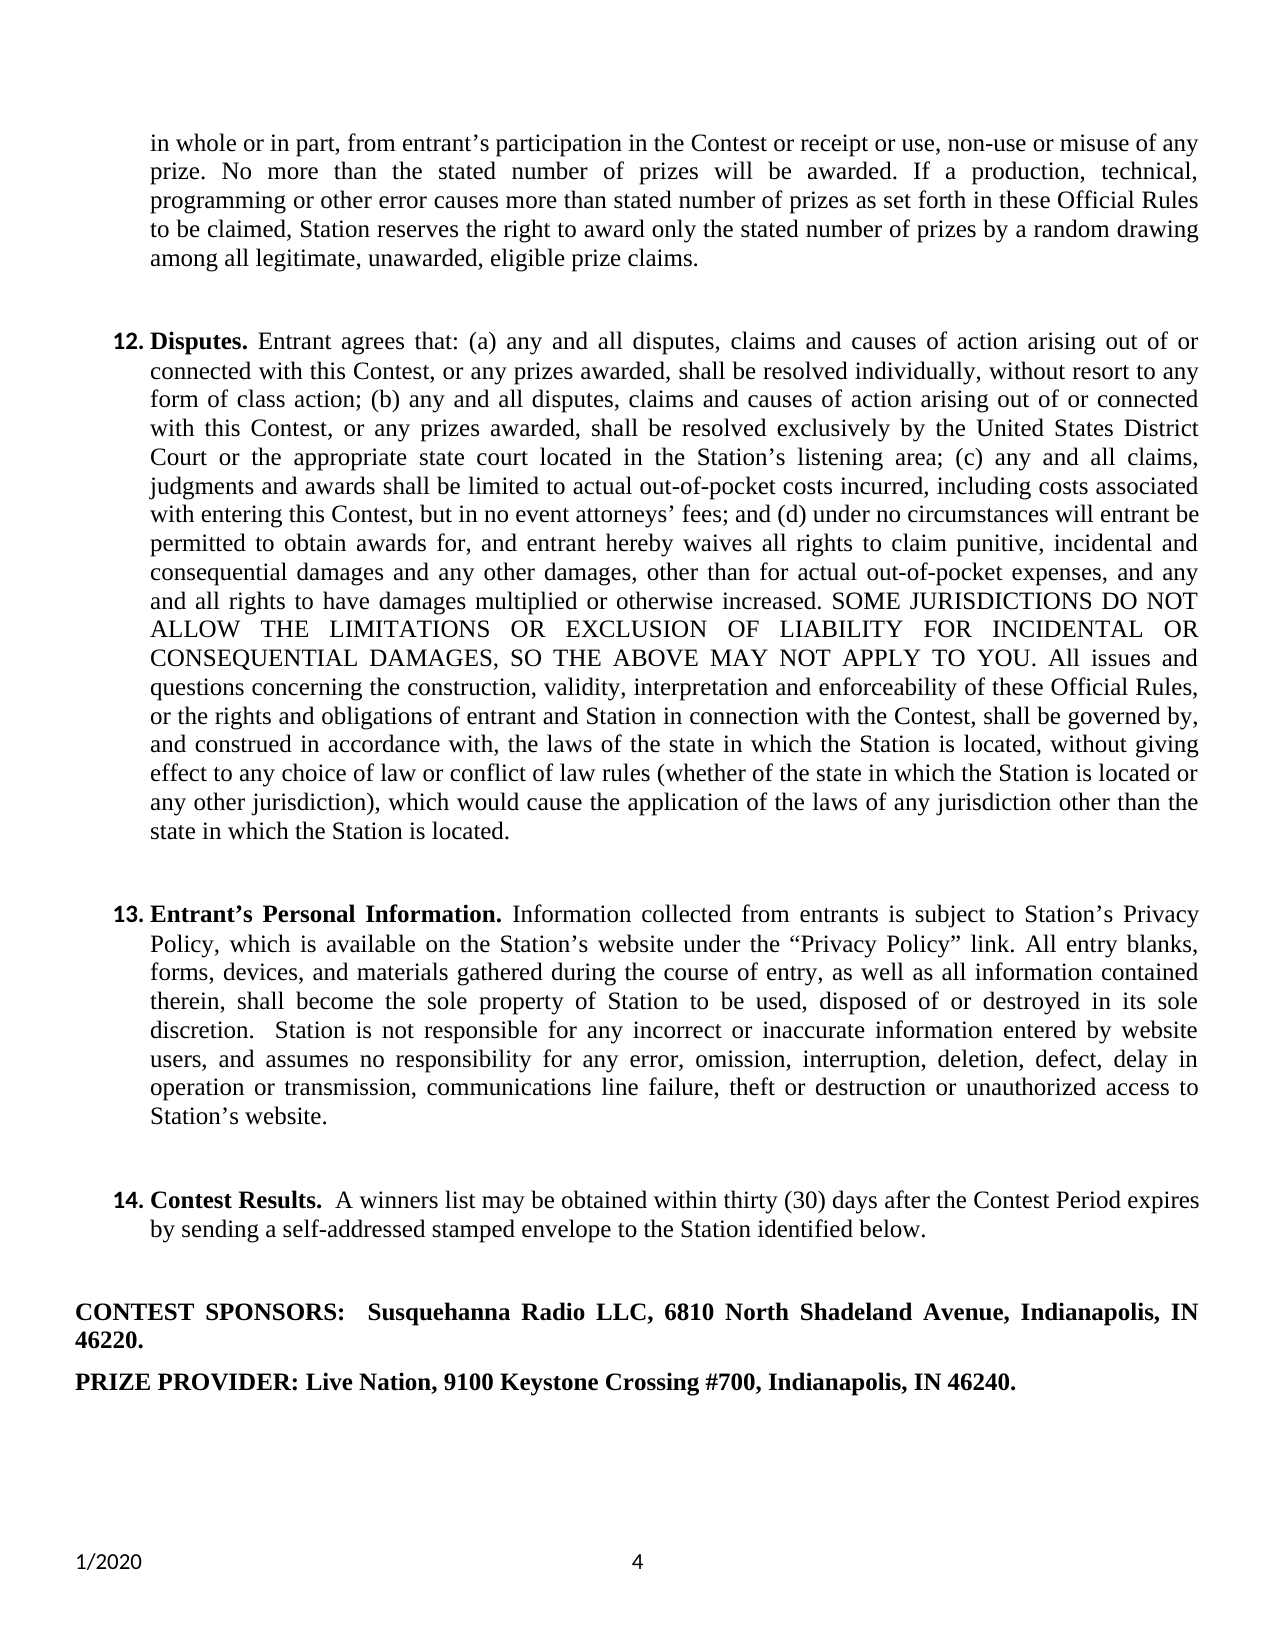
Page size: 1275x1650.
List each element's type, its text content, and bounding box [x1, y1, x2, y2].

text PRIZE PROVIDER: Live Nation, 9100 Keystone Crossing #700, Indianapolis, IN 46240. [75, 1367, 1200, 1396]
list Disputes. Entrant agrees that: (a) any and all disputes, claims and causes of action arising out of or connected with this Contest, or any prizes awarded, shall be resolved individually, without resort to any form of class action; (b) any and all disputes, claims and causes of action arising out of or connected with this Contest, or any prizes awarded, shall be resolved exclusively by the United States District Court or the appropriate state court located in the Station’s listening area; (c) any and all claims, judgments and awards shall be limited to actual out-of-pocket costs incurred, including costs associated with entering this Contest, but in no event attorneys’ fees; and (d) under no circumstances will entrant be permitted to obtain awards for, and entrant hereby waives all rights to claim punitive, incidental and consequential damages and any other damages, other than for actual out-of-pocket expenses, and any and all rights to have damages multiplied or otherwise increased. SOME JURISDICTIONS DO NOT ALLOW THE LIMITATIONS OR EXCLUSION OF LIABILITY FOR INCIDENTAL OR CONSEQUENTIAL DAMAGES, SO THE ABOVE MAY NOT APPLY TO YOU. All issues and questions concerning the construction, validity, interpretation and enforceability of these Official Rules, or the rights and obligations of entrant and Station in connection with the Contest, shall be governed by, and construed in accordance with, the laws of the state in which the Station is located, without giving effect to any choice of law or conflict of law rules (whether of the state in which the Station is located or any other jurisdiction), which would cause the application of the laws of any jurisdiction other than the state in which the Station is located. [112, 325, 1200, 844]
list Contest Results. A winners list may be obtained within thirty (30) days after the Contest Period expires by sending a self-addressed stamped envelope to the Station identified below. [112, 1184, 1200, 1243]
list Entrant’s Personal Information. Information collected from entrants is subject to Station’s Privacy Policy, which is available on the Station’s website under the “Privacy Policy” link. All entry blanks, forms, devices, and materials gathered during the course of entry, as well as all information contained therein, shall become the sole property of Station to be used, disposed of or destroyed in its sole discretion. Station is not responsible for any incorrect or inaccurate information entered by website users, and assumes no responsibility for any error, omission, interruption, deletion, defect, delay in operation or transmission, communications line failure, theft or destruction or unauthorized access to Station’s website. [112, 898, 1200, 1130]
text CONTEST SPONSORS: Susquehanna Radio LLC, 6810 North Shadeland Avenue, Indianapolis, IN 46220. [75, 1297, 1200, 1354]
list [112, 128, 1200, 271]
